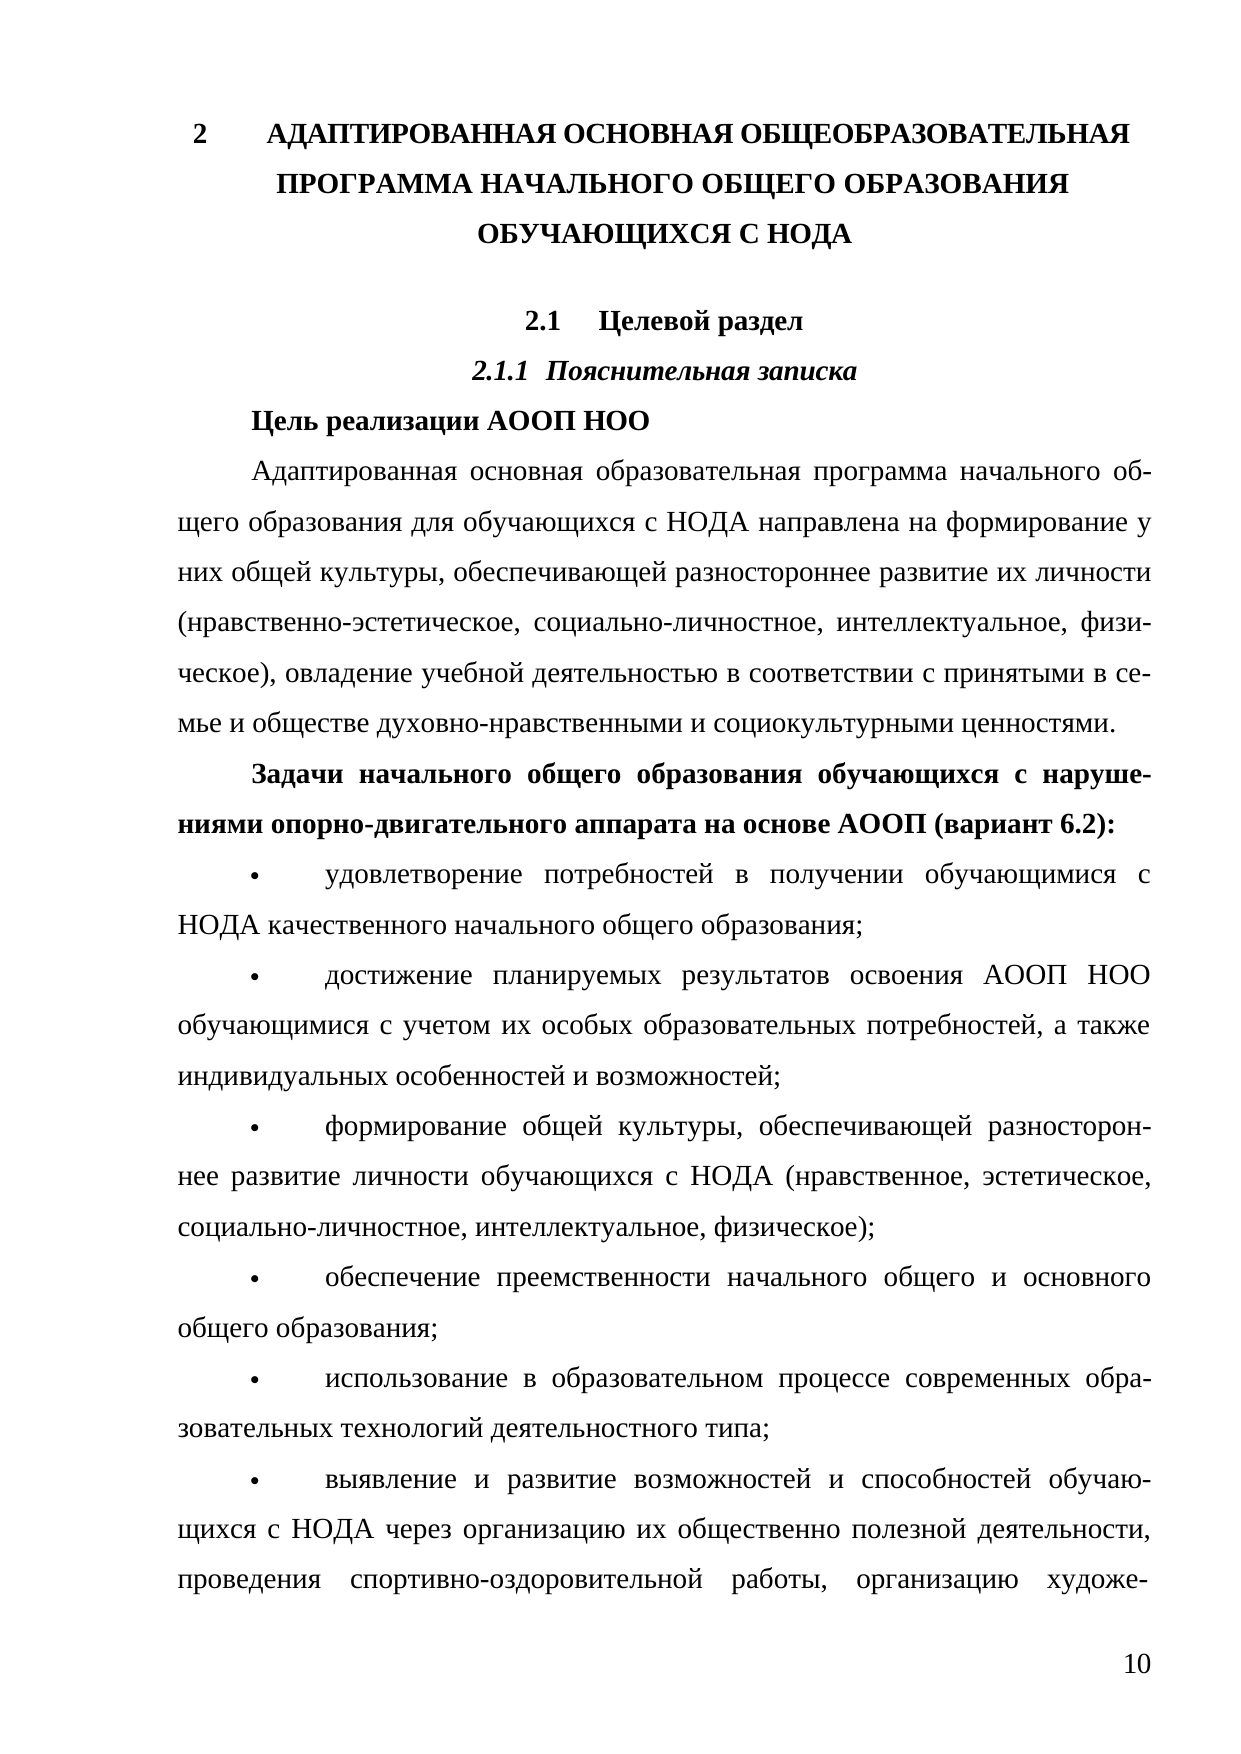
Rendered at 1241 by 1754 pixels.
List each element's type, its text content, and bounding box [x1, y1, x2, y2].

list использование в образовательном процессе современных обра- зовательных технологий деятельностного типа; [177, 1360, 1152, 1444]
text Адаптированная основная образовательная программа начального об- щего образования для обучающихся с НОДА направлена на формирование у них общей культуры, обеспечивающей разностороннее развитие их личности (нравственно-эстетическое, социально-личностное, интеллектуальное, физи- ческое), овладение учебной деятельностью в соответствии с принятыми в се- мье и обществе духовно-нравственными и социокультурными ценностями. [177, 453, 1152, 739]
list выявление и развитие возможностей и способностей обучаю- щихся с НОДА через организацию их общественно полезной деятельности, проведения спортивно-оздоровительной работы, организацию художе- [177, 1461, 1152, 1595]
text Задачи начального общего образования обучающихся с наруше- ниями опорно-двигательного аппарата на основе АООП (вариант 6.2): [177, 756, 1152, 840]
list обеспечение преемственности начального общего и основного общего образования; [177, 1259, 1152, 1343]
list достижение планируемых результатов освоения АООП НОО обучающимися с учетом их особых образовательных потребностей, а также индивидуальных особенностей и возможностей; [177, 957, 1151, 1091]
list удовлетворение потребностей в получении обучающимися с НОДА качественного начального общего образования; [177, 857, 1151, 940]
text ОБУЧАЮЩИХСЯ С НОДА [477, 217, 1176, 250]
subtitle Целевой раздел [524, 303, 1176, 337]
subtitle Пояснительная записка [154, 353, 1175, 387]
text Цель реализации АООП НОО [251, 403, 1176, 437]
list формирование общей культуры, обеспечивающей разносторон- нее развитие личности обучающихся с НОДА (нравственное, эстетическое, социально-личностное, интеллектуальное, физическое); [177, 1108, 1152, 1242]
list АДАПТИРОВАННАЯ ОСНОВНАЯ ОБЩЕОБРАЗОВАТЕЛЬНАЯ ПРОГРАММА НАЧАЛЬНОГО ОБЩЕГО ОБРАЗОВАНИЯ [193, 116, 1136, 200]
